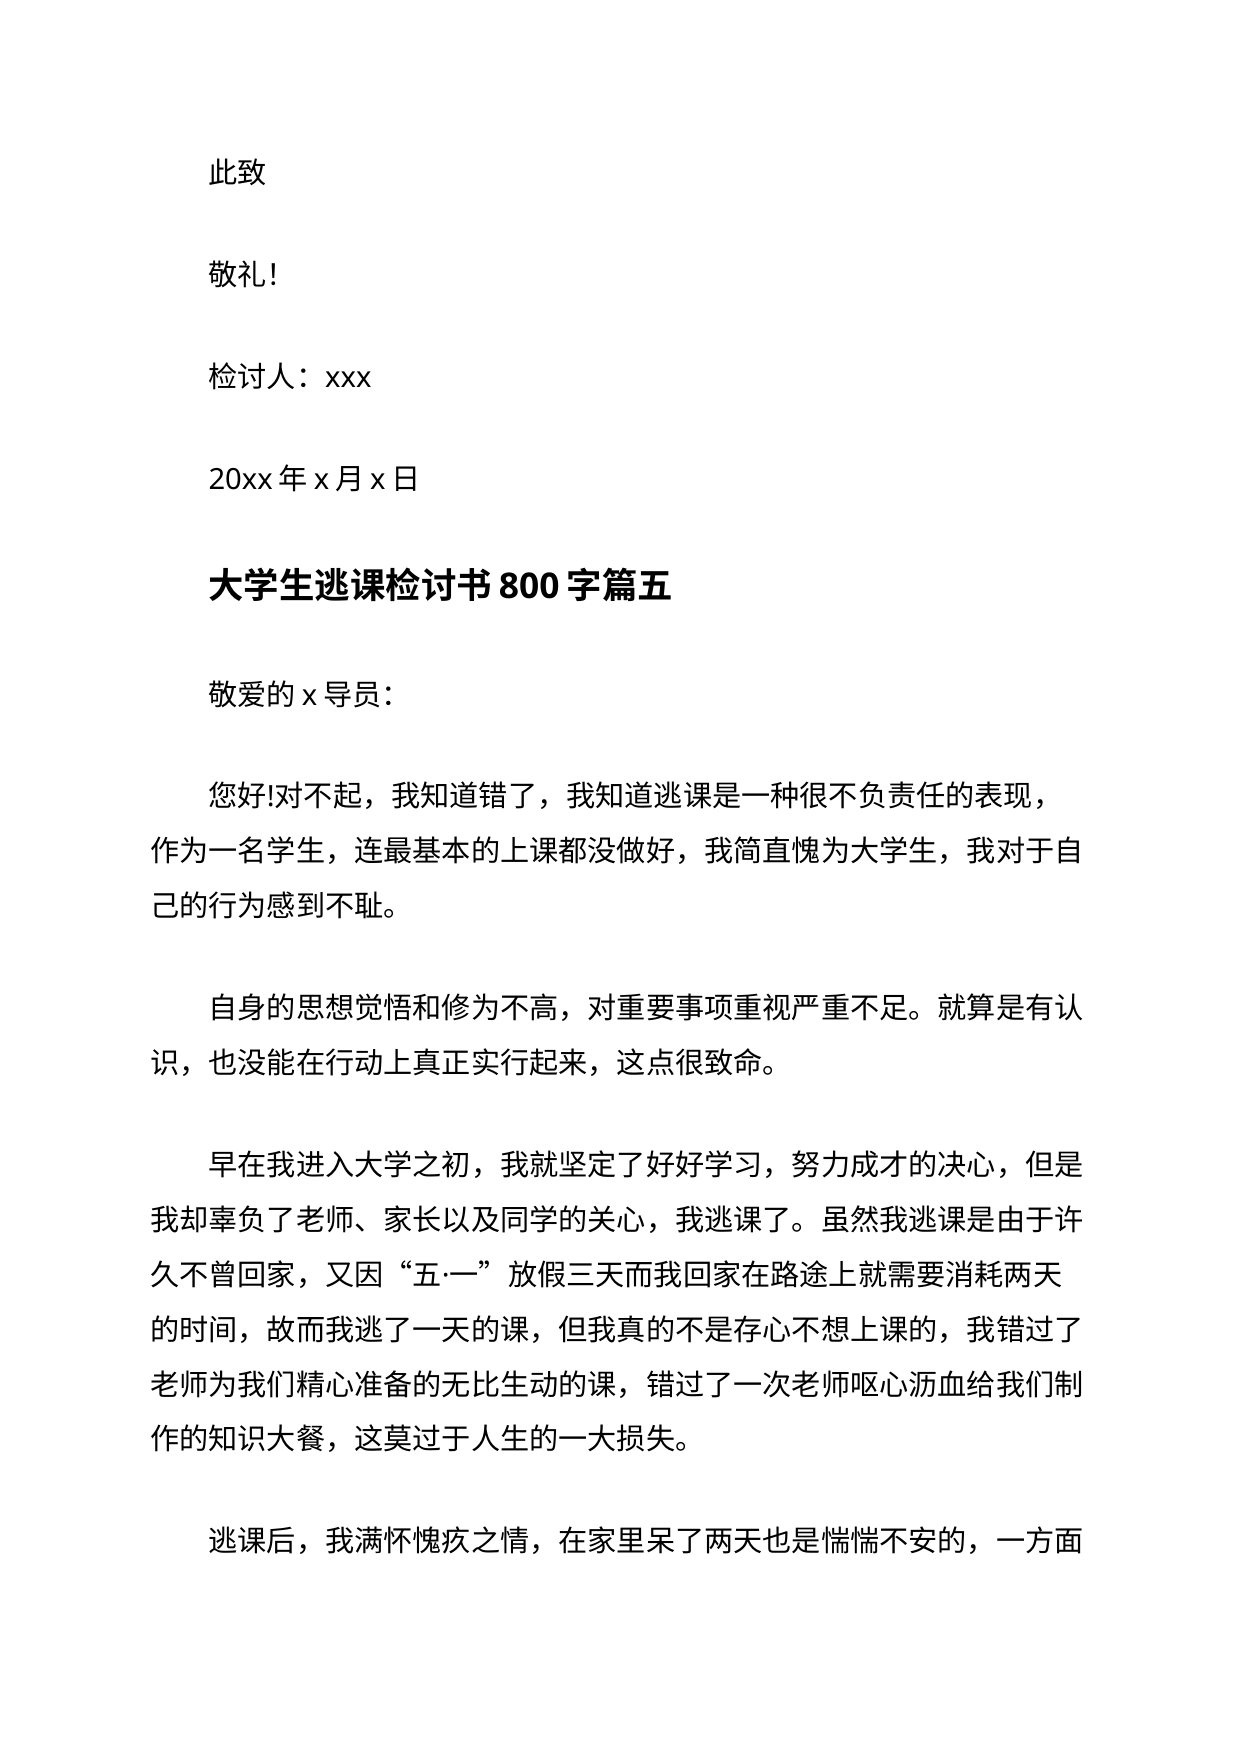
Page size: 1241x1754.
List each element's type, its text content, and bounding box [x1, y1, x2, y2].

text 敬爱的x导员： [150, 671, 1090, 713]
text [150, 1518, 1090, 1560]
text 自身的思想觉悟和修为不高，对重要事项重视严重不足。就算是有认识，也没能在行动上真正实行起来，这点很致命。 [150, 985, 1090, 1082]
text 敬礼！ [150, 252, 1090, 294]
text 早在我进入大学之初，我就坚定了好好学习，努力成才的决心，但是我却辜负了老师、家长以及同学的关心，我逃课了。虽然我逃课是由于许久不曾回家，又因“五·一”放假三天而我回家在路途上就需要消耗两天的时间，故而我逃了一天的课，但我真的不是存心不想上课的，我错过了老师为我们精心准备的无比生动的课，错过了一次老师呕心沥血给我们制作的知识大餐，这莫过于人生的一大损失。 [150, 1141, 1090, 1458]
text 您好!对不起，我知道错了，我知道逃课是一种很不负责任的表现，作为一名学生，连最基本的上课都没做好，我简直愧为大学生，我对于自己的行为感到不耻。 [150, 773, 1090, 925]
text 检讨人：xxx [150, 353, 1090, 396]
text 大学生逃课检讨书800字篇五 [150, 557, 1090, 609]
text 此致 [150, 150, 1090, 192]
text 20xx年x月x日 [150, 456, 1090, 498]
